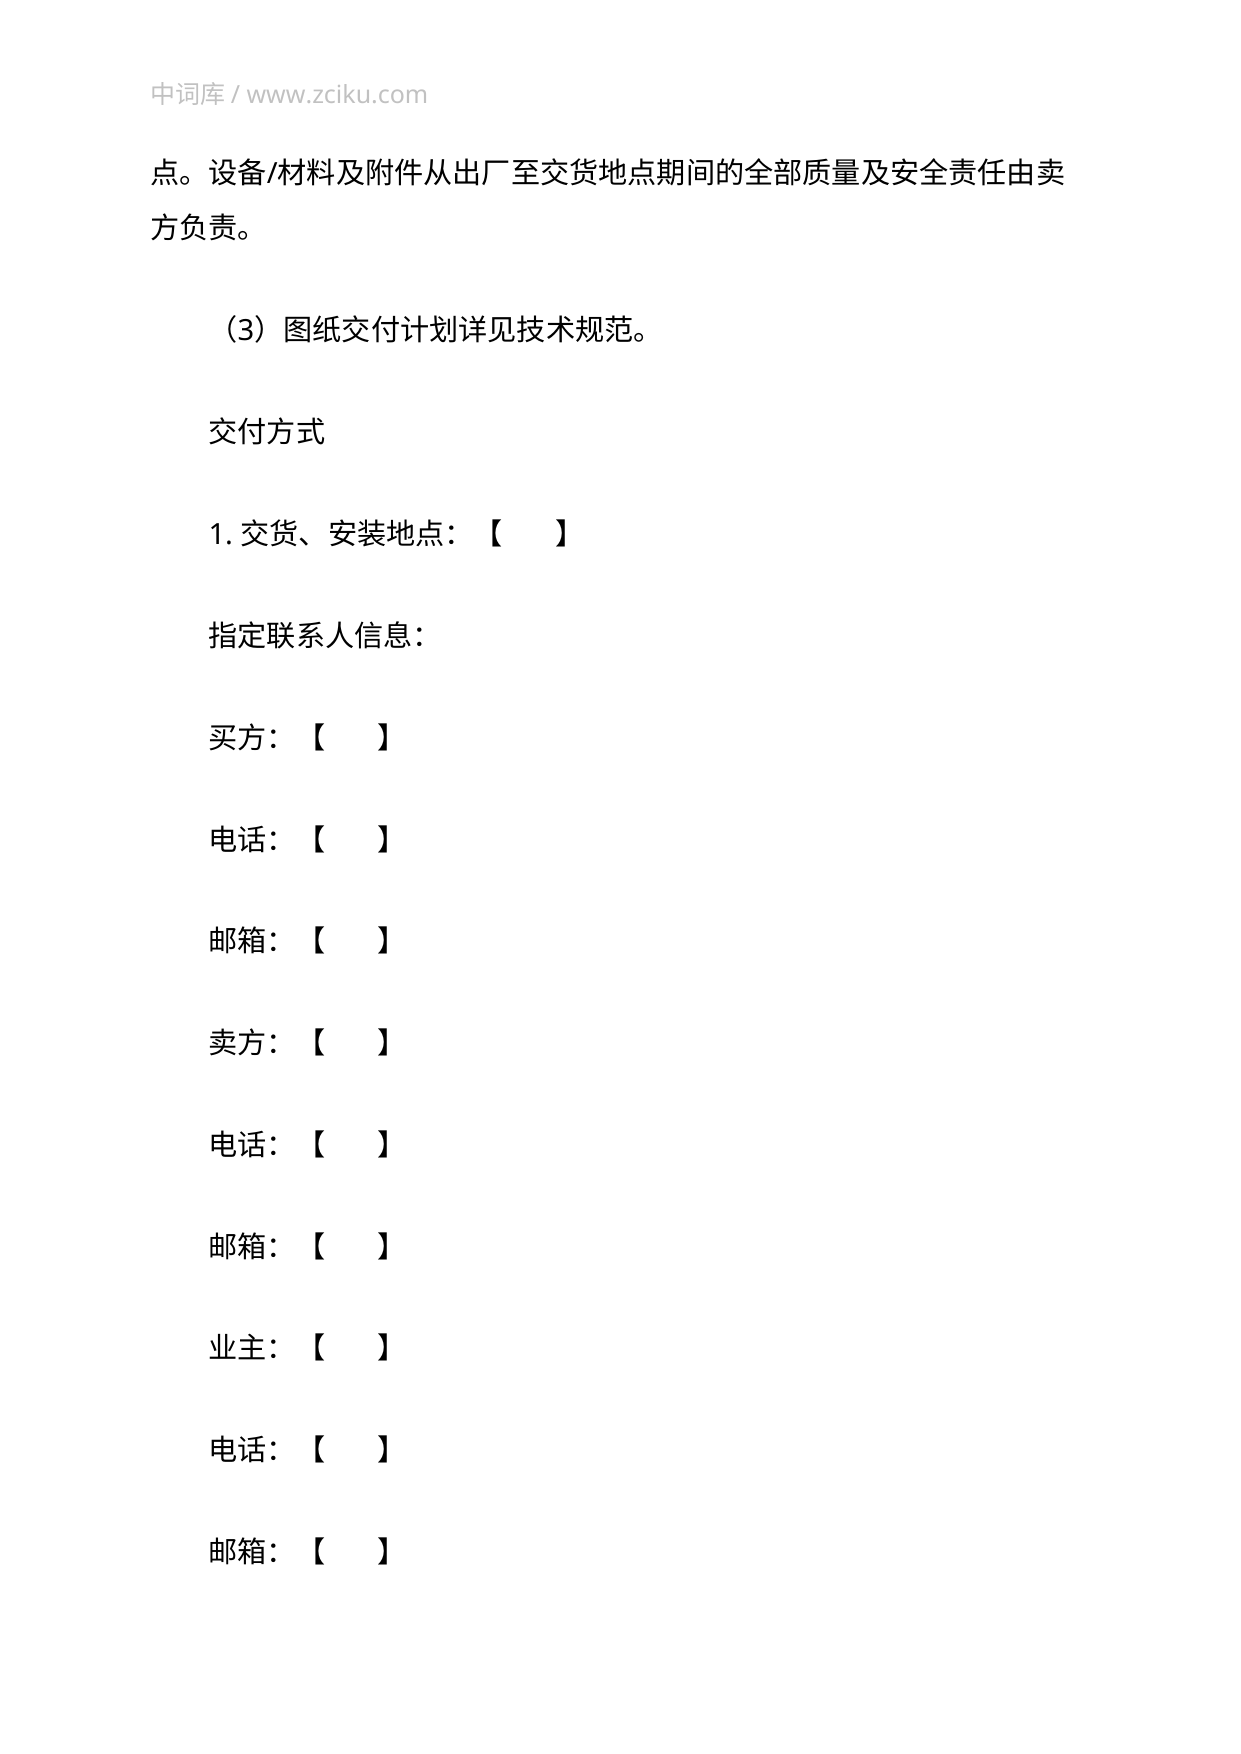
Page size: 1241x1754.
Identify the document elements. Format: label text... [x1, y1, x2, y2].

text （3）图纸交付计划详见技术规范。 [150, 307, 1090, 349]
text 邮箱：【 】 [150, 1528, 1090, 1571]
text 指定联系人信息： [150, 612, 1090, 655]
text 买方：【 】 [150, 714, 1090, 757]
text 电话：【 】 [150, 816, 1090, 858]
text 电话：【 】 [150, 1121, 1090, 1164]
text 业主：【 】 [150, 1325, 1090, 1367]
text 1. 交货、安装地点：【 】 [150, 511, 1090, 553]
text 邮箱：【 】 [150, 1223, 1090, 1265]
text 电话：【 】 [150, 1427, 1090, 1469]
text 邮箱：【 】 [150, 918, 1090, 960]
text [150, 150, 1090, 247]
text 卖方：【 】 [150, 1019, 1090, 1062]
text 交付方式 [150, 409, 1090, 451]
